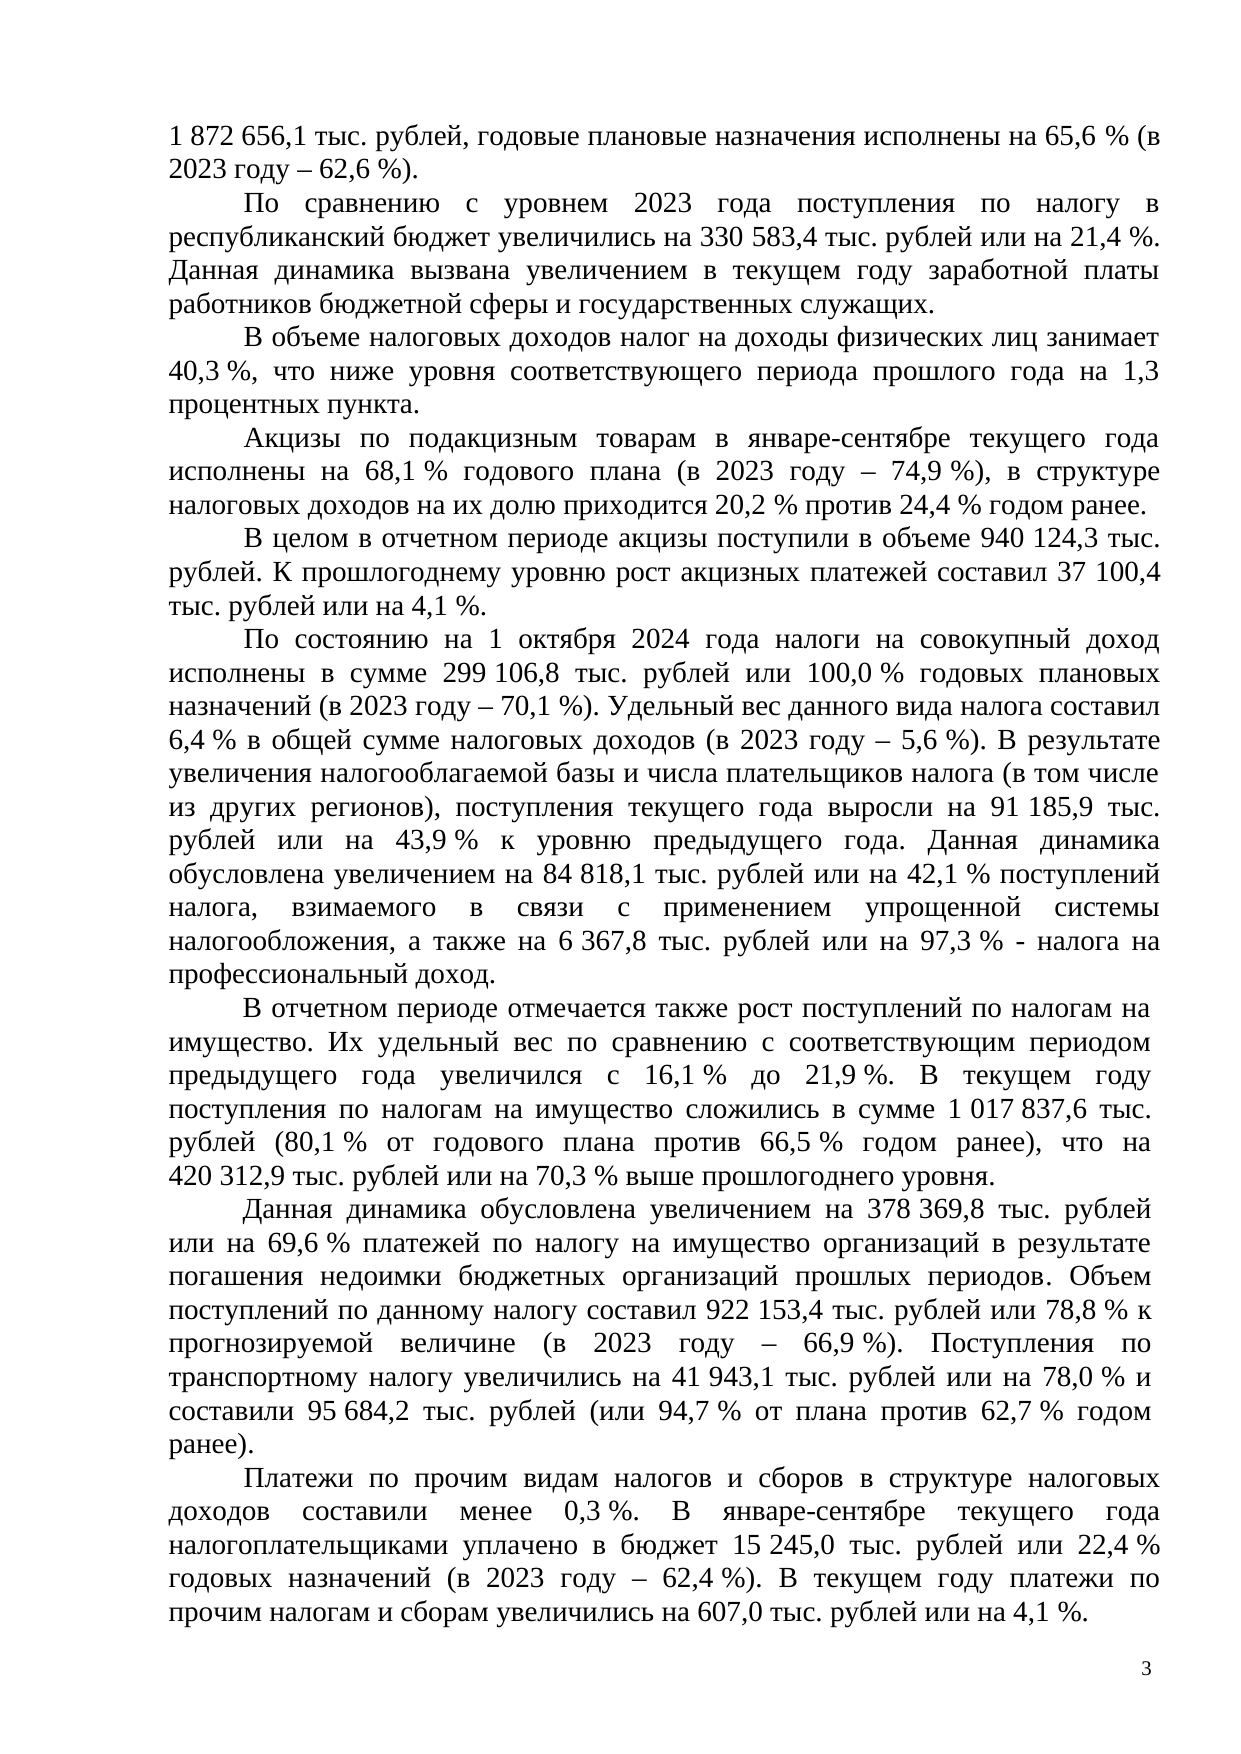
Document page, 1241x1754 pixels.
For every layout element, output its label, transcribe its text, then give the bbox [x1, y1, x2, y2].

text В целом в отчетном периоде акцизы поступили в объеме 940 124,3 тыс. рублей. К прошлогоднему уровню рост акцизных платежей составил 37 100,4 тыс. рублей или на 4,1 %. [168, 521, 1160, 621]
text Акцизы по подакцизным товарам в январе-сентябре текущего года исполнены на 68,1 % годового плана (в 2023 году – 74,9 %), в структуре налоговых доходов на их долю приходится 20,2 % против 24,4 % годом ранее. [168, 420, 1160, 521]
text Данная динамика обусловлена увеличением на 378 369,8 тыс. рублей или на 69,6 % платежей по налогу на имущество организаций в результате погашения недоимки бюджетных организаций прошлых периодов. Объем поступлений по данному налогу составил 922 153,4 тыс. рублей или 78,8 % к прогнозируемой величине (в 2023 году – 66,9 %). Поступления по транспортному налогу увеличились на 41 943,1 тыс. рублей или на 78,0 % и составили 95 684,2 тыс. рублей (или 94,7 % от плана против 62,7 % годом ранее). [168, 1191, 1152, 1460]
text Платежи по прочим видам налогов и сборов в структуре налоговых доходов составили менее 0,3 %. В январе-сентябре текущего года налогоплательщиками уплачено в бюджет 15 245,0 тыс. рублей или 22,4 % годовых назначений (в 2023 году – 62,4 %). В текущем году платежи по прочим налогам и сборам увеличились на 607,0 тыс. рублей или на 4,1 %. [168, 1460, 1160, 1627]
text По сравнению с уровнем 2023 года поступления по налогу в республиканский бюджет увеличились на 330 583,4 тыс. рублей или на 21,4 %. Данная динамика вызвана увеличением в текущем году заработной платы работников бюджетной сферы и государственных служащих. [168, 185, 1160, 319]
text В отчетном периоде отмечается также рост поступлений по налогам на имущество. Их удельный вес по сравнению с соответствующим периодом предыдущего года увеличился с 16,1 % до 21,9 %. В текущем году поступления по налогам на имущество сложились в сумме 1 017 837,6 тыс. рублей (80,1 % от годового плана против 66,5 % годом ранее), что на 420 312,9 тыс. рублей или на 70,3 % выше прошлогоднего уровня. [168, 990, 1152, 1191]
text По состоянию на 1 октября 2024 года налоги на совокупный доход исполнены в сумме 299 106,8 тыс. рублей или 100,0 % годовых плановых назначений (в 2023 году – 70,1 %). Удельный вес данного вида налога составил 6,4 % в общей сумме налоговых доходов (в 2023 году – 5,6 %). В результате увеличения налогооблагаемой базы и числа плательщиков налога (в том числе из других регионов), поступления текущего года выросли на 91 185,9 тыс. рублей или на 43,9 % к уровню предыдущего года. Данная динамика обусловлена увеличением на 84 818,1 тыс. рублей или на 42,1 % поступлений налога, взимаемого в связи с применением упрощенной системы налогообложения, а также на 6 367,8 тыс. рублей или на 97,3 % - налога на профессиональный доход. [168, 621, 1160, 990]
text В объеме налоговых доходов налог на доходы физических лиц занимает 40,3 %, что ниже уровня соответствующего периода прошлого года на 1,3 процентных пункта. [168, 319, 1160, 420]
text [168, 118, 1160, 185]
